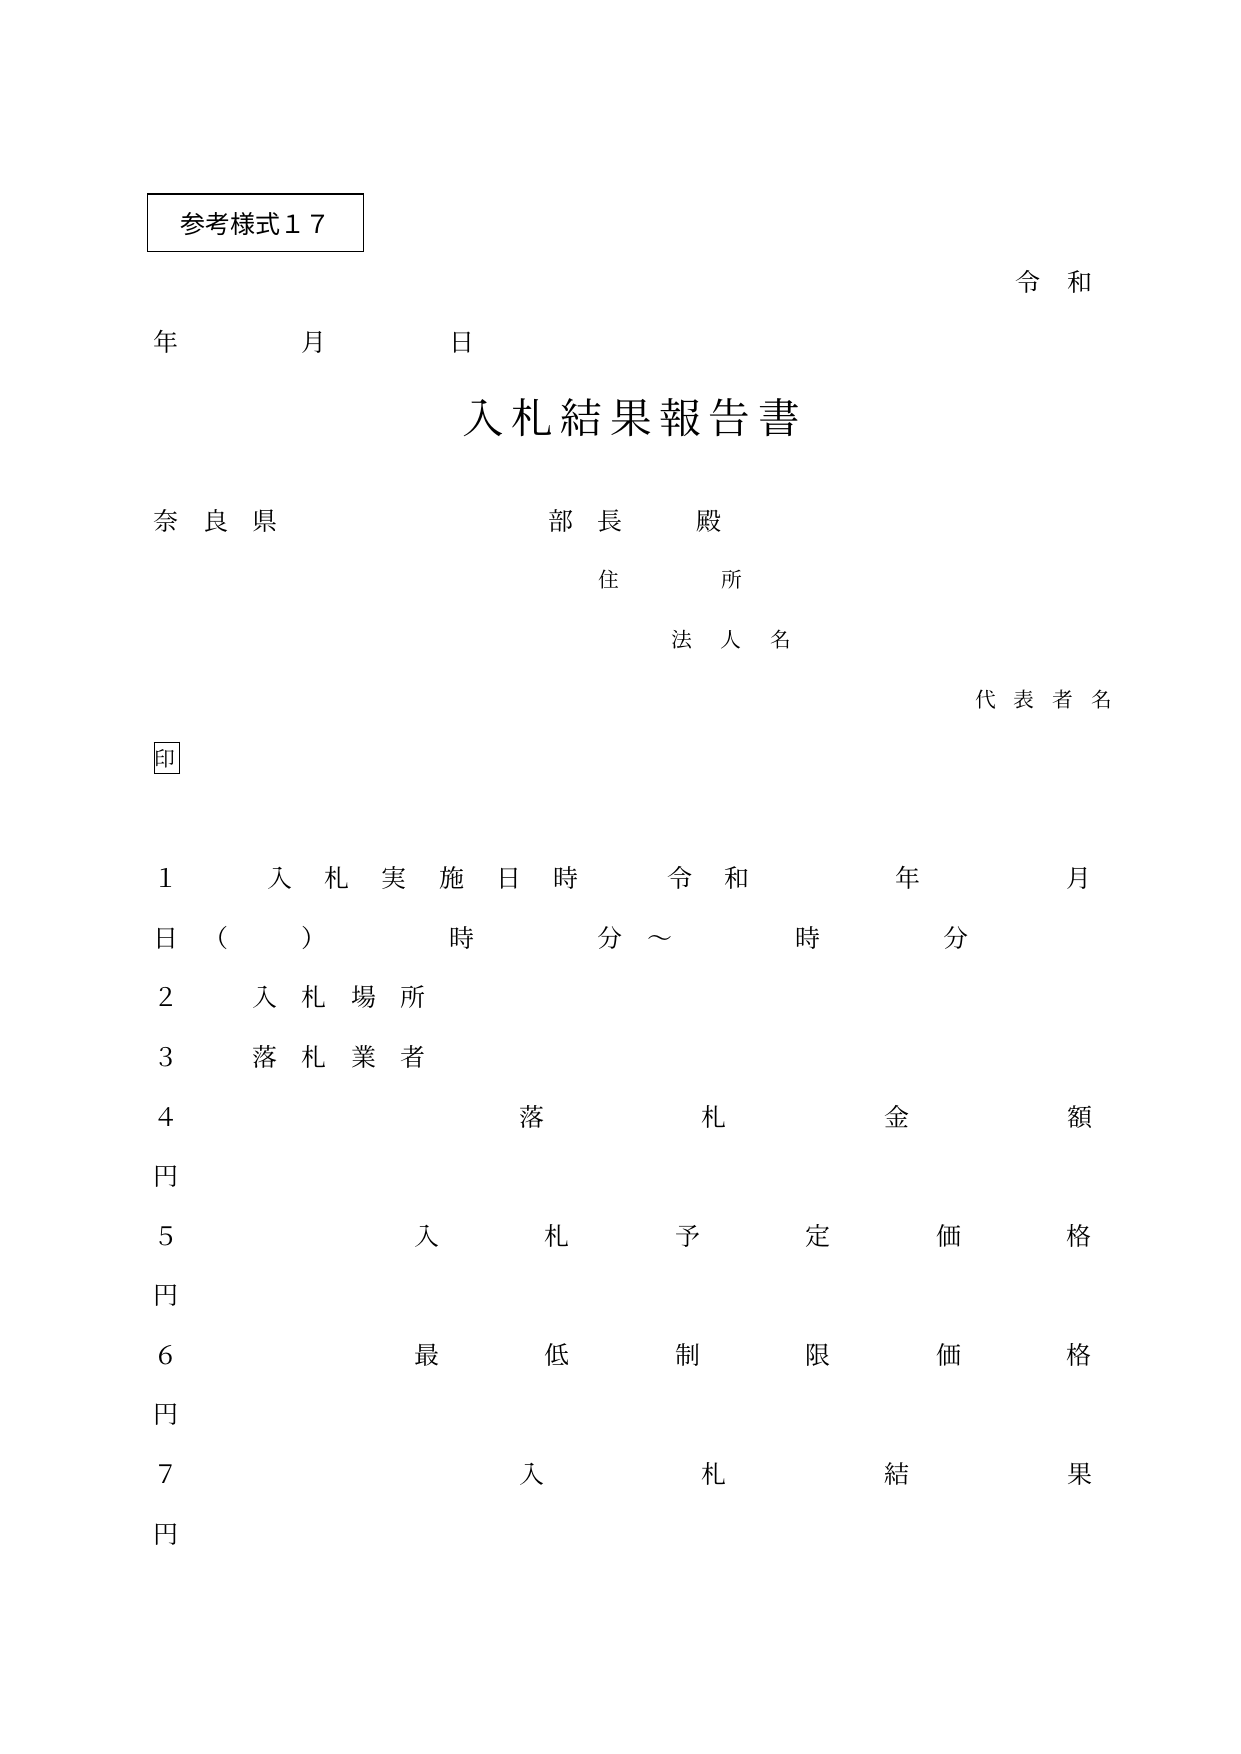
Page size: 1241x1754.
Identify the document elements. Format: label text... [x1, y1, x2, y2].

text 住 所 [153, 549, 1116, 609]
text 法 人 名 [153, 609, 1116, 668]
text ３ 落札業者 [153, 1026, 1116, 1085]
text 令和 年 月 日 [153, 251, 1116, 370]
text 入札結果報告書 [153, 370, 1116, 460]
text 代表者名 印 [153, 668, 1116, 787]
text １ 入札実施日時 令和 年 月 日（ ） 時 分～ 時 分 [153, 847, 1116, 966]
text ２ 入札場所 [153, 966, 1116, 1026]
text 奈良県 部長 殿 [153, 489, 1116, 549]
text ６ 最低制限価格 円 [153, 1324, 1116, 1443]
text ４ 落札金額 円 [153, 1085, 1116, 1204]
text ７ 入札結果 円 [153, 1443, 1116, 1562]
text ５ 入札予定価格 円 [153, 1204, 1116, 1324]
